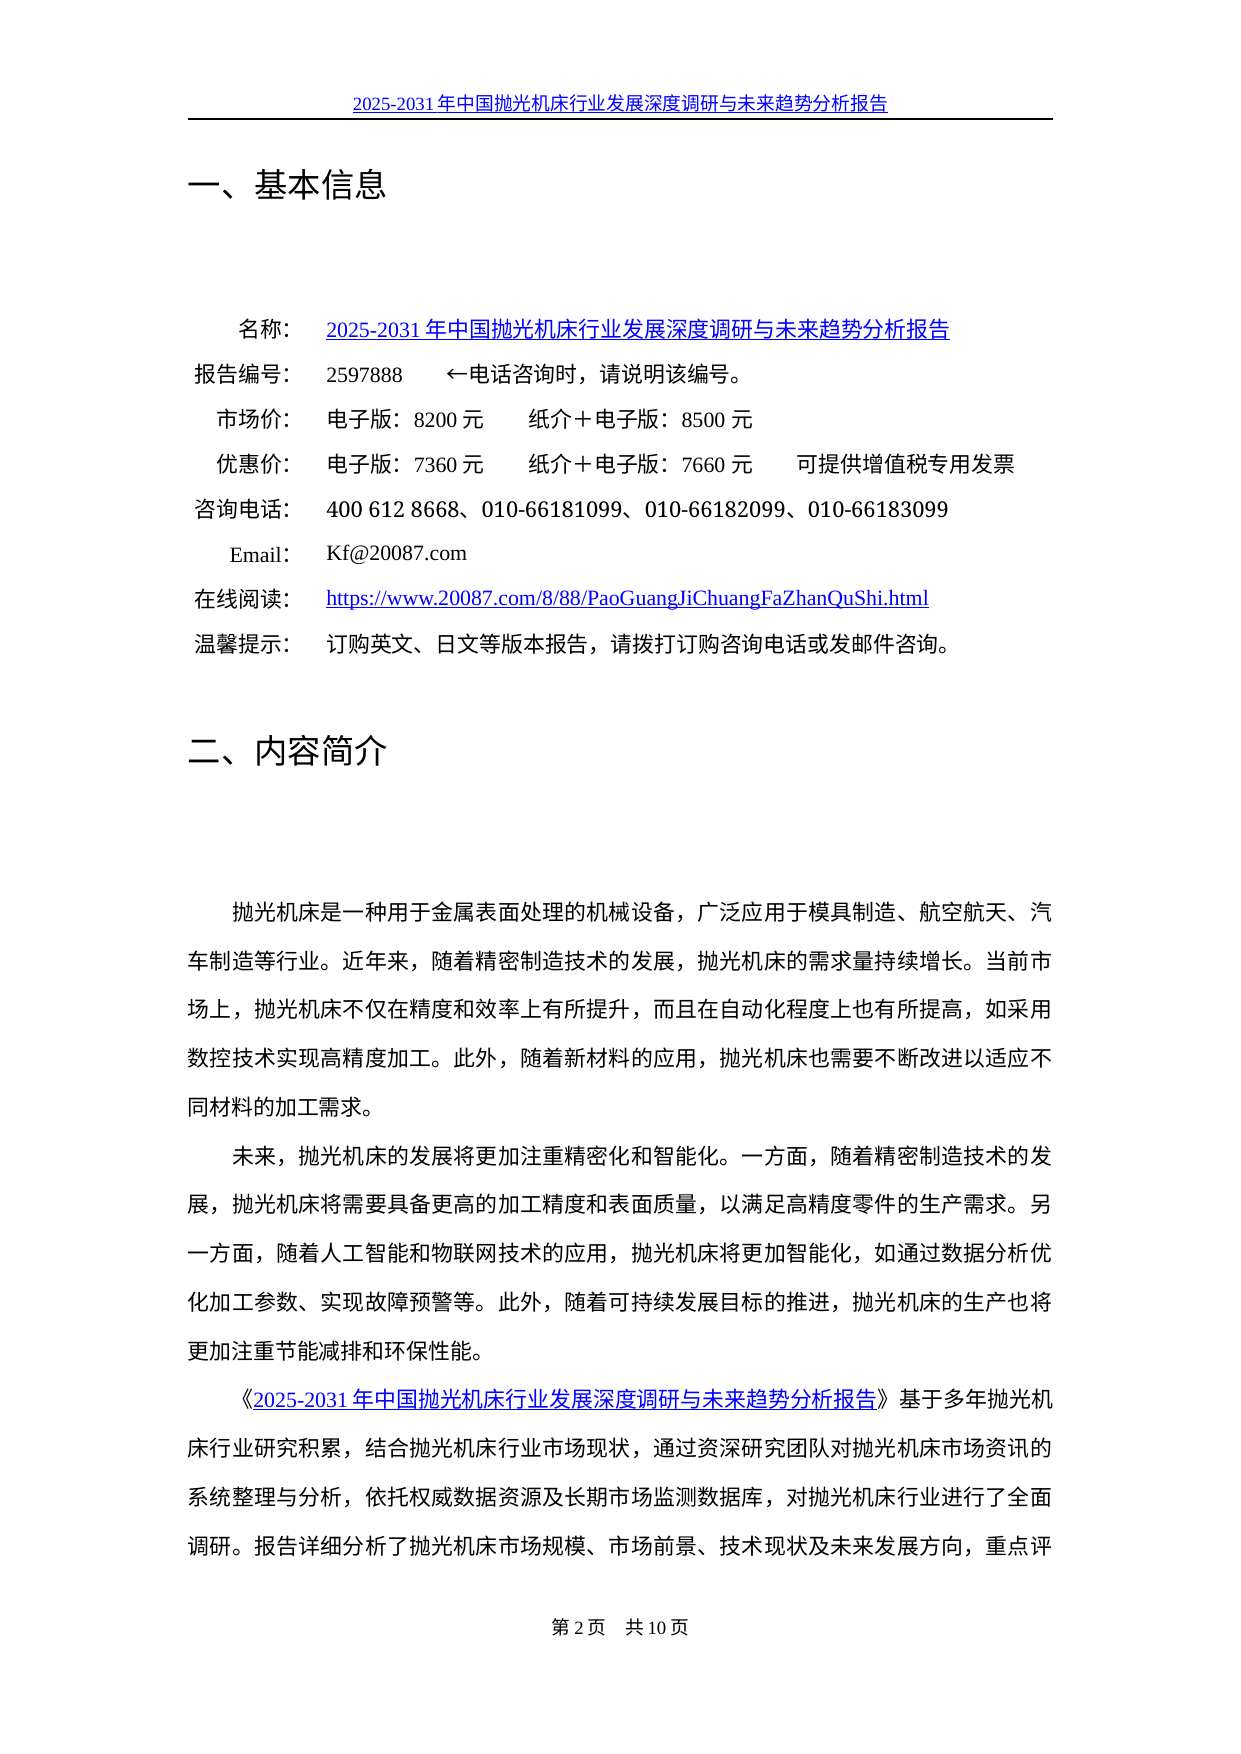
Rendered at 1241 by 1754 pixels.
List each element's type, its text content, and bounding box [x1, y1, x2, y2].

title 二、内容简介 [187, 717, 1053, 782]
table_cell 报告编号： [167, 357, 315, 402]
table_cell [315, 582, 1073, 627]
table_cell 市场价： [167, 402, 315, 447]
table_cell 400 612 8668、010-66181099、010-66182099、010-66183099 [315, 492, 1073, 537]
table_cell 温馨提示： [167, 627, 315, 672]
table_cell 2597888 ←电话咨询时，请说明该编号。 [315, 357, 1073, 402]
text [187, 894, 1053, 1561]
table_cell 电子版：8200 元 纸介＋电子版：8500 元 [315, 402, 1073, 447]
table_header 名称： [167, 312, 315, 357]
title 一、基本信息 [187, 150, 1053, 215]
table_cell 在线阅读： [167, 582, 315, 627]
table_cell 咨询电话： [167, 492, 315, 537]
table_cell Kf@20087.com [315, 537, 1073, 582]
table_cell 电子版：7360 元 纸介＋电子版：7660 元 可提供增值税专用发票 [315, 447, 1073, 492]
table_cell 订购英文、日文等版本报告，请拨打订购咨询电话或发邮件咨询。 [315, 627, 1073, 672]
table_cell Email： [167, 537, 315, 582]
table_cell 优惠价： [167, 447, 315, 492]
table_header 2025-2031年中国抛光机床行业发展深度调研与未来趋势分析报告 [315, 312, 1073, 357]
